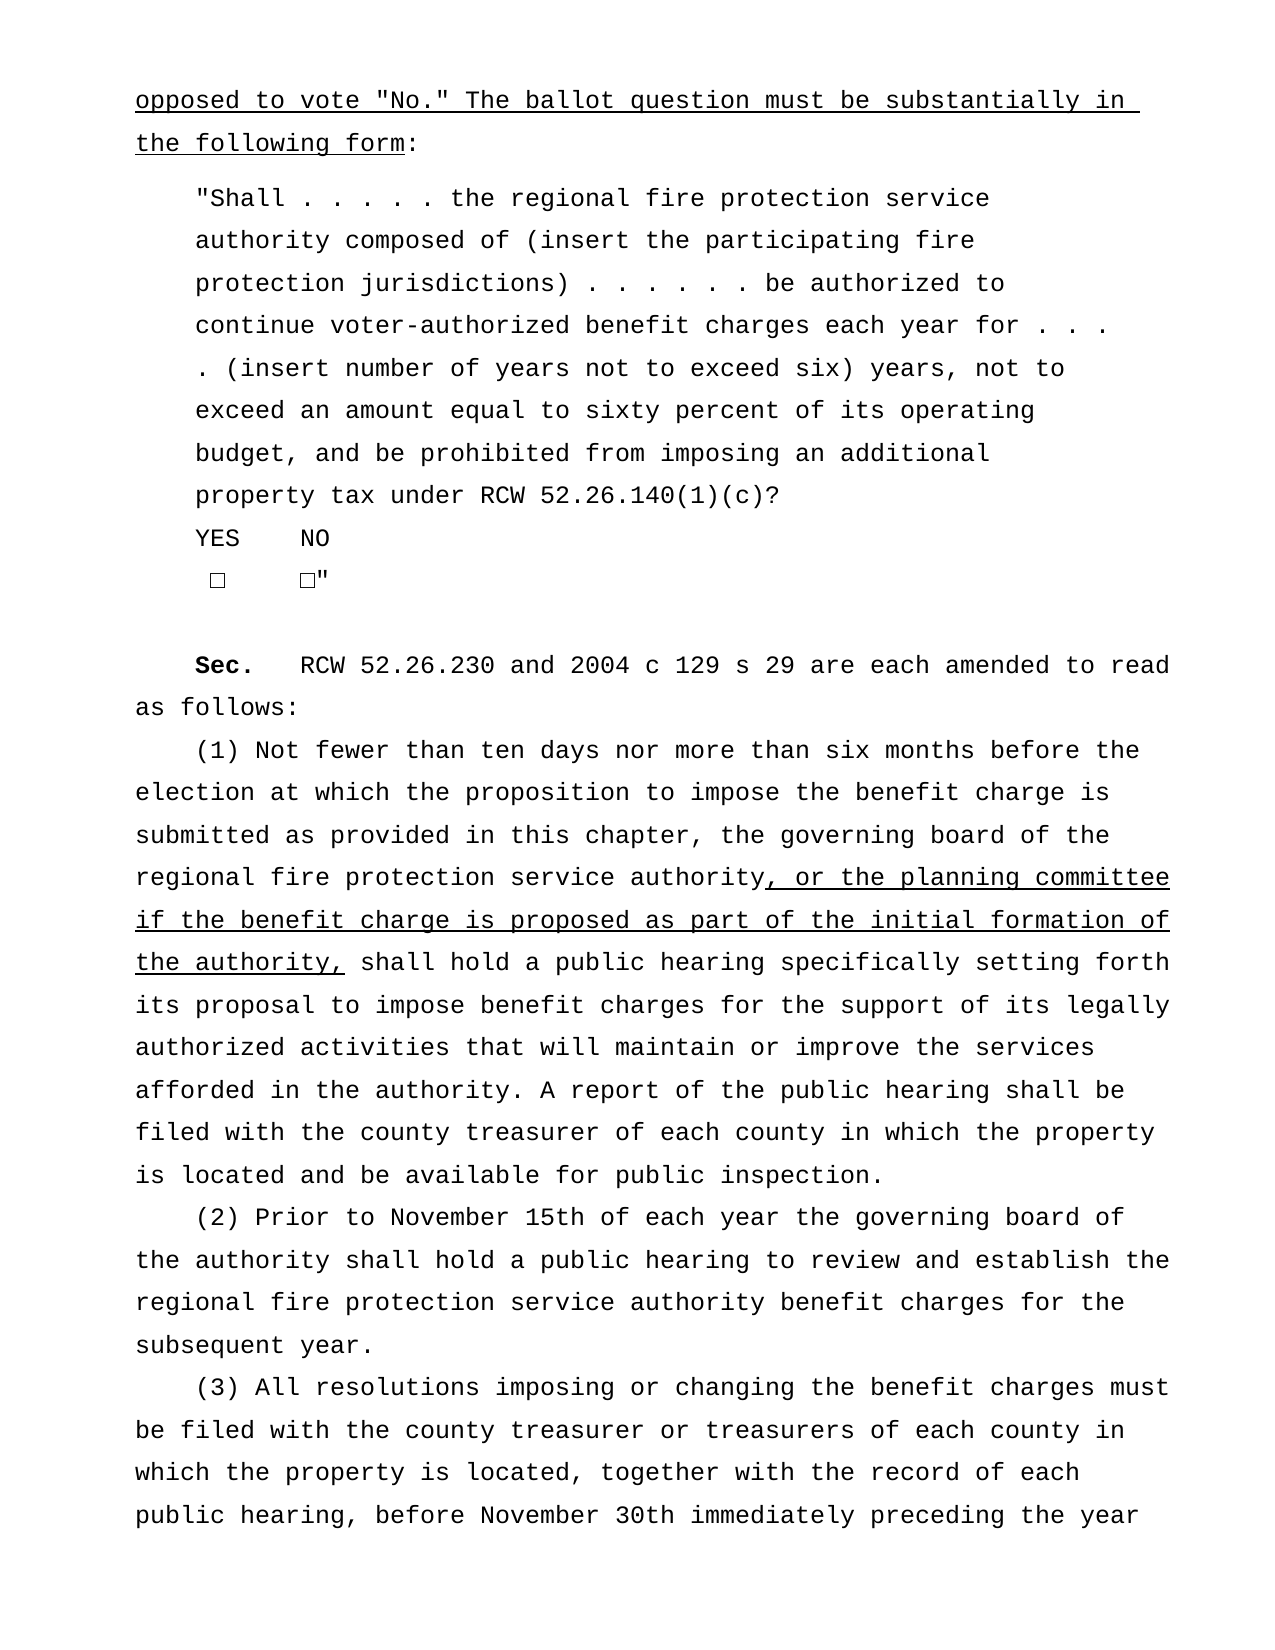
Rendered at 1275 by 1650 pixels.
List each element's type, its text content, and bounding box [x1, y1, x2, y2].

text □ □" [195, 555, 1170, 597]
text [135, 1362, 1170, 1532]
text YES NO [195, 512, 1170, 555]
text (1) Not fewer than ten days nor more than six months before the election at which the proposition to impose the benefit charge is submitted as provided in this chapter, the governing board of the regional fire protection service authority, or the planning committee if the benefit charge is proposed as part of the initial formation of the authority, shall hold a public hearing specifically setting forth its proposal to impose benefit charges for the support of its legally authorized activities that will maintain or improve the services afforded in the authority. A report of the public hearing shall be filed with the county treasurer of each county in which the property is located and be available for public inspection. [135, 932, 1170, 1192]
text "Shall . . . . . the regional fire protection service authority composed of (insert the participating fire protection jurisdictions) . . . . . . be authorized to continue voter-authorized benefit charges each year for . . . . (insert number of years not to exceed six) years, not to exceed an amount equal to sixty percent of its operating budget, and be prohibited from imposing an additional property tax under RCW 52.26.140(1)(c)? [195, 172, 1110, 512]
text (2) Prior to November 15th of each year the governing board of the authority shall hold a public hearing to review and establish the regional fire protection service authority benefit charges for the subsequent year. [135, 1192, 1170, 1362]
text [135, 75, 1170, 160]
text (1) Not fewer than ten days nor more than six months before the election at which the proposition to impose the benefit charge is submitted as provided in this chapter, the governing board of the regional fire protection service authority, or the planning committee if the benefit charge is proposed as part of the initial formation of the authority, shall hold a public hearing specifically setting forth its proposal to impose benefit charges for the support of its legally authorized activities that will maintain or improve the services afforded in the authority. A report of the public hearing shall be filed with the county treasurer of each county in which the property is located and be available for public inspection. [135, 724, 1170, 930]
text Sec. RCW 52.26.230 and 2004 c 129 s 29 are each amended to read as follows: [135, 639, 1170, 724]
